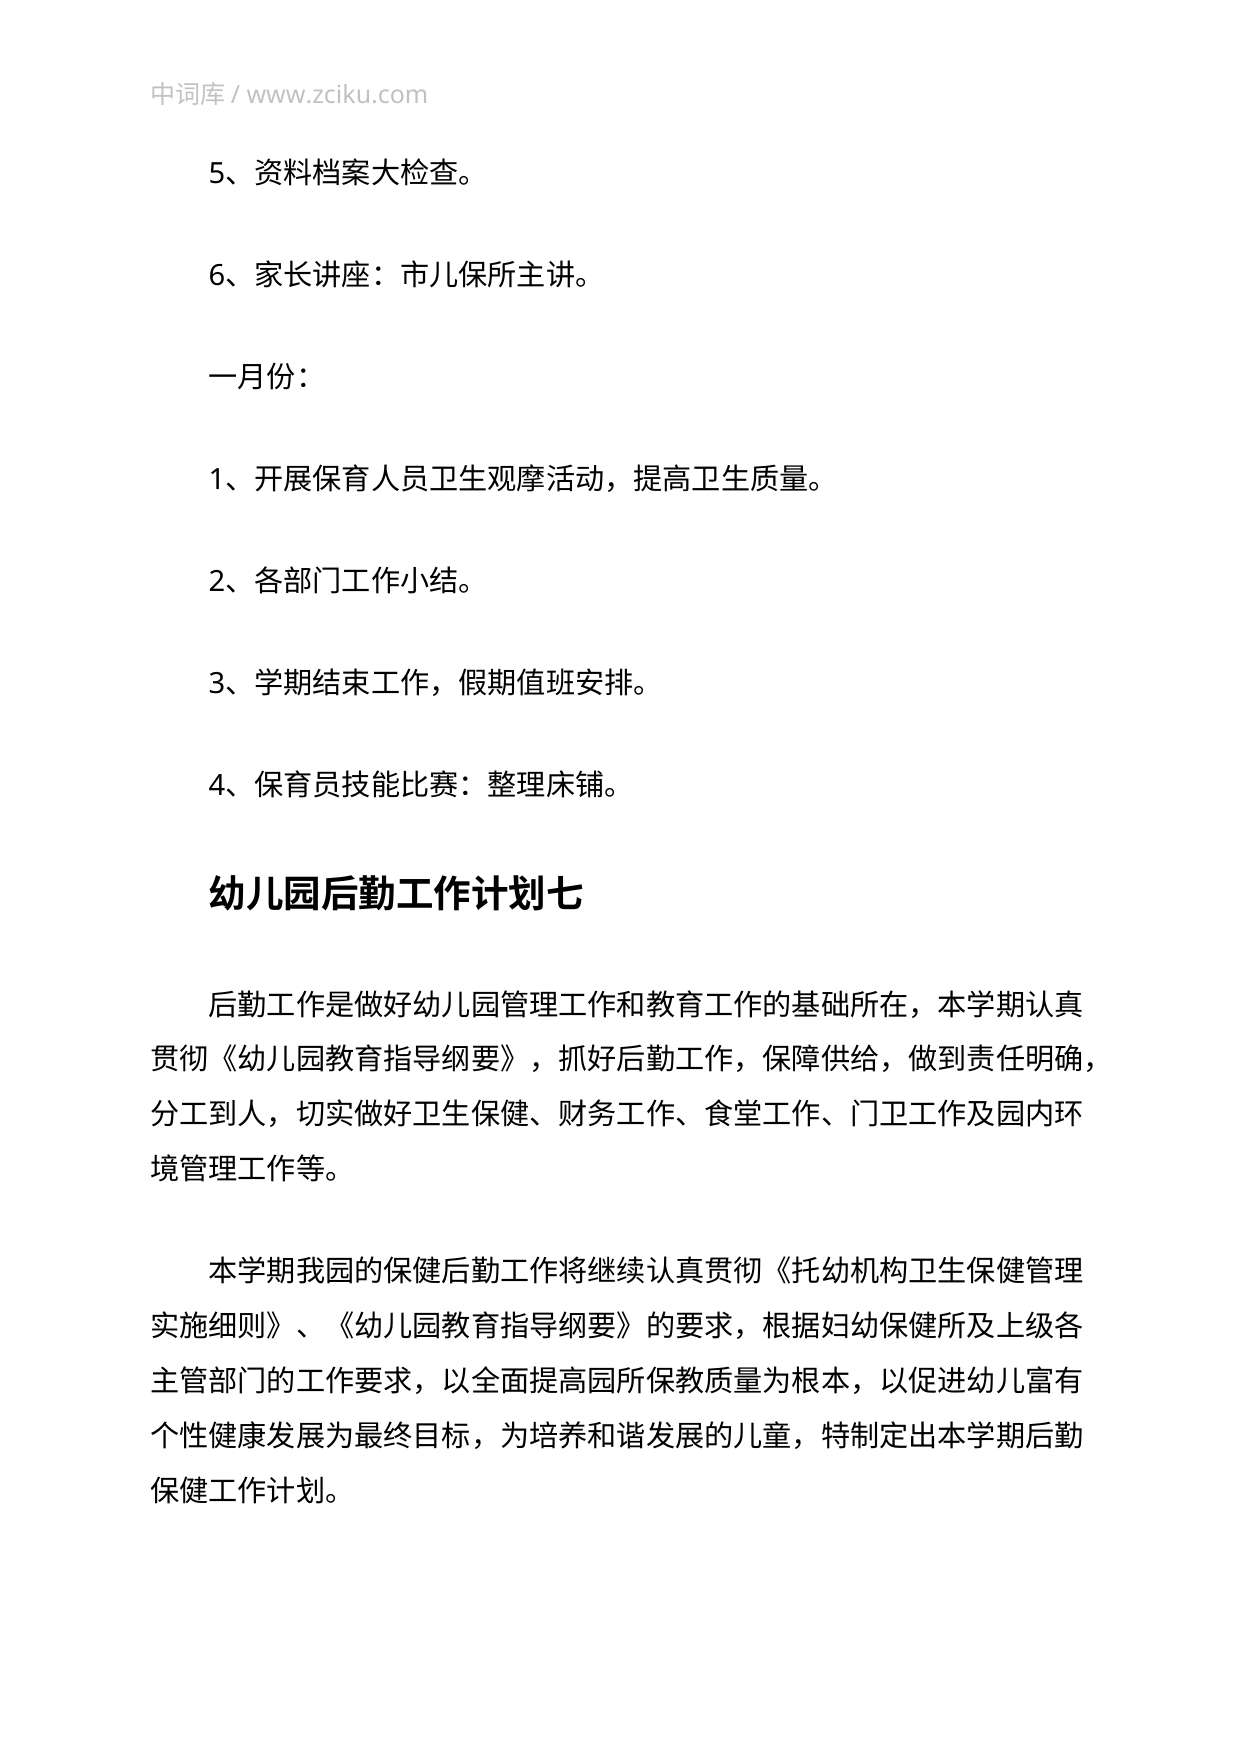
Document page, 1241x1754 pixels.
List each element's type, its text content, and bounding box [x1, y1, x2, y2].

text 一月份： [150, 354, 1090, 396]
text 1、开展保育人员卫生观摩活动，提高卫生质量。 [150, 456, 1090, 498]
text 后勤工作是做好幼儿园管理工作和教育工作的基础所在，本学期认真贯彻《幼儿园教育指导纲要》，抓好后勤工作，保障供给，做到责任明确，分工到人，切实做好卫生保健、财务工作、食堂工作、门卫工作及园内环境管理工作等。 [150, 981, 1090, 1188]
text 3、学期结束工作，假期值班安排。 [150, 660, 1090, 702]
text 幼儿园后勤工作计划七 [150, 864, 1090, 918]
text 5、资料档案大检查。 [150, 150, 1090, 192]
text 本学期我园的保健后勤工作将继续认真贯彻《托幼机构卫生保健管理实施细则》、《幼儿园教育指导纲要》的要求，根据妇幼保健所及上级各主管部门的工作要求，以全面提高园所保教质量为根本，以促进幼儿富有个性健康发展为最终目标，为培养和谐发展的儿童，特制定出本学期后勤保健工作计划。 [150, 1247, 1090, 1509]
text 2、各部门工作小结。 [150, 558, 1090, 600]
text 6、家长讲座：市儿保所主讲。 [150, 252, 1090, 294]
text 4、保育员技能比赛：整理床铺。 [150, 762, 1090, 804]
